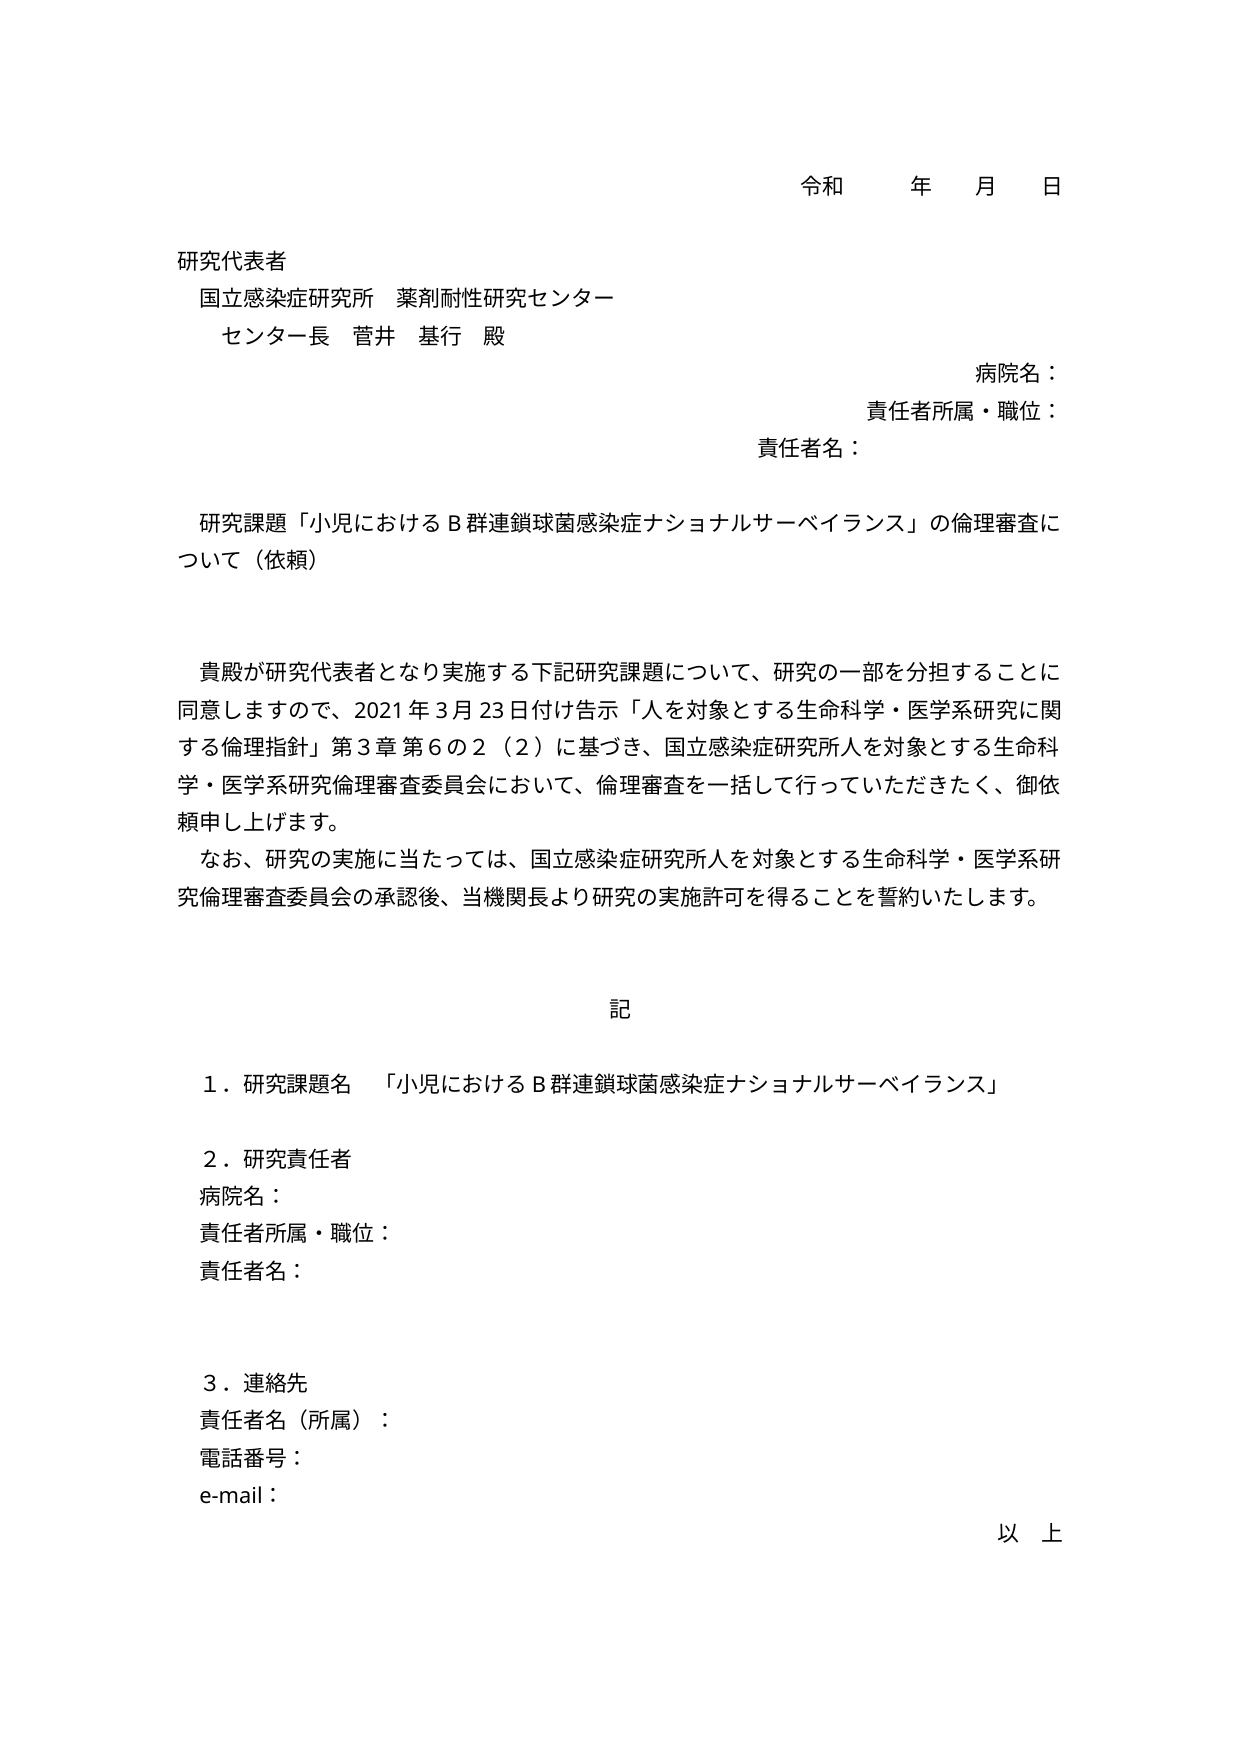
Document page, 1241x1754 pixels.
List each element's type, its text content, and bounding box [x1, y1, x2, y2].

text 責任者所属・職位： [177, 1213, 1063, 1251]
text 記 [177, 989, 1063, 1027]
text 貴殿が研究代表者となり実施する下記研究課題について、研究の一部を分担することに同意しますので、2021年3月23日付け告示「人を対象とする生命科学・医学系研究に関する倫理指針」第３章 第６の２（２）に基づき、国立感染症研究所人を対象とする生命科学・医学系研究倫理審査委員会において、倫理審査を一括して行っていただきたく、御依頼申し上げます。 [177, 653, 1063, 839]
text なお、研究の実施に当たっては、国立感染症研究所人を対象とする生命科学・医学系研究倫理審査委員会の承認後、当機関長より研究の実施許可を得ることを誓約いたします。 [177, 839, 1063, 914]
text 責任者名（所属）： [177, 1401, 1063, 1438]
text ３．連絡先 [177, 1363, 1063, 1401]
text 病院名： [177, 1176, 1063, 1213]
text センター長 菅井 基行 殿 [177, 316, 1063, 353]
text e-mail： [177, 1475, 1063, 1513]
text １．研究課題名 「小児におけるB群連鎖球菌感染症ナショナルサーベイランス」 [177, 1064, 1063, 1101]
text 責任者名： [177, 1251, 1063, 1288]
text ２．研究責任者 [177, 1139, 1063, 1176]
text 電話番号： [177, 1438, 1063, 1475]
text 以 上 [177, 1513, 1063, 1550]
text 責任者名： [177, 428, 1063, 466]
text 令和 年 月 日 [177, 166, 1063, 204]
text 病院名： [177, 353, 1063, 391]
text 研究代表者 [177, 241, 1063, 279]
text 研究課題「小児におけるB群連鎖球菌感染症ナショナルサーベイランス」の倫理審査について（依頼） [177, 503, 1063, 578]
text 責任者所属・職位： [177, 391, 1063, 428]
text 国立感染症研究所 薬剤耐性研究センター [177, 279, 1063, 316]
